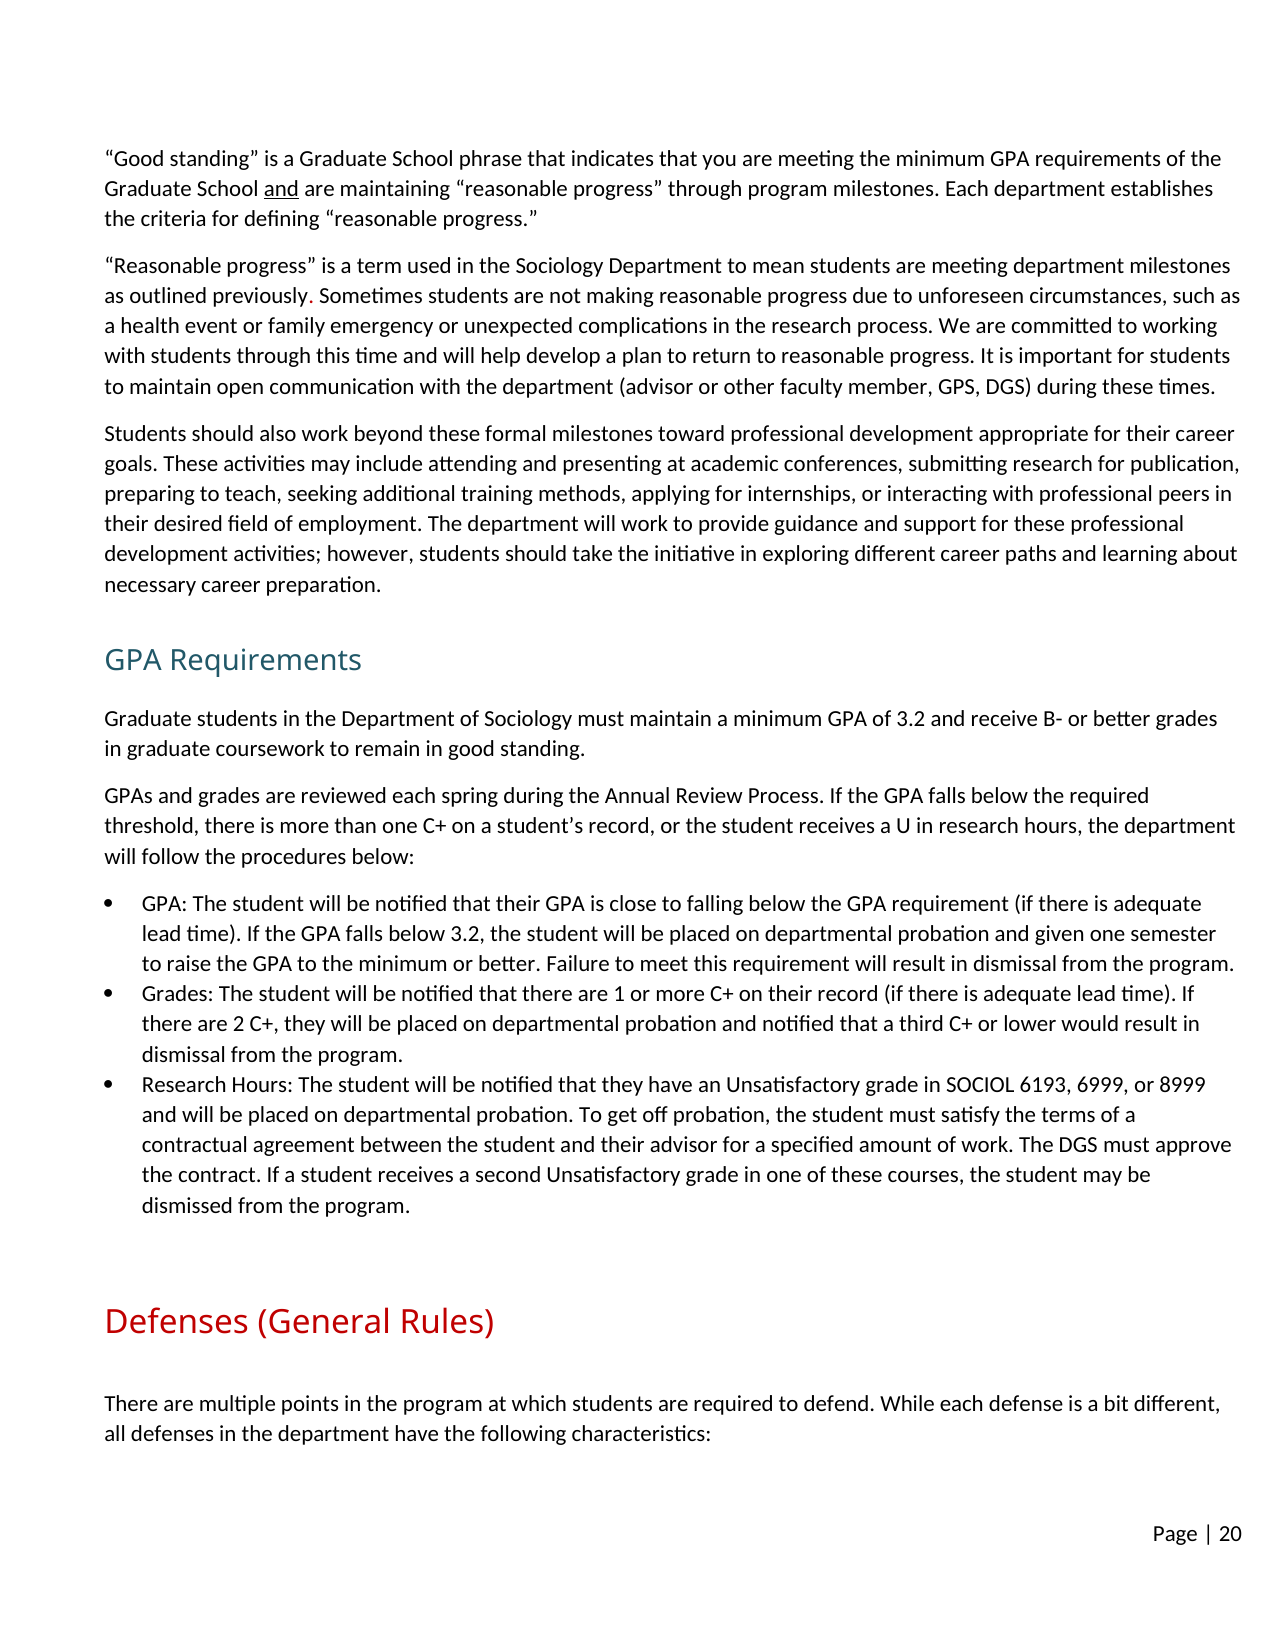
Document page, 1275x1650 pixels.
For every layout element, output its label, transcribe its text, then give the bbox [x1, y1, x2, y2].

text “Good standing” is a Graduate School phrase that indicates that you are meeting the minimum GPA requirements of the Graduate School and are maintaining “reasonable progress” through program milestones. Each department establishes the criteria for defining “reasonable progress.” [104, 144, 1242, 232]
list Grades: The student will be notified that there are 1 or more C+ on their record (if there is adequate lead time). If there are 2 C+, they will be placed on departmental probation and notified that a third C+ or lower would result in dismissal from the program. [104, 979, 1242, 1068]
text There are multiple points in the program at which students are required to defend. While each defense is a bit different, all defenses in the department have the following characteristics: [104, 1389, 1242, 1447]
text “Reasonable progress” is a term used in the Sociology Department to mean students are meeting department milestones as outlined previously. Sometimes students are not making reasonable progress due to unforeseen circumstances, such as a health event or family emergency or unexpected complications in the research process. We are committed to working with students through this time and will help develop a plan to return to reasonable progress. It is important for students to maintain open communication with the department (advisor or other faculty member, GPS, DGS) during these times. [104, 251, 1242, 400]
list GPA: The student will be notified that their GPA is close to falling below the GPA requirement (if there is adequate lead time). If the GPA falls below 3.2, the student will be placed on departmental probation and given one semester to raise the GPA to the minimum or better. Failure to meet this requirement will result in dismissal from the program. [104, 889, 1242, 977]
text Students should also work beyond these formal milestones toward professional development appropriate for their career goals. These activities may include attending and presenting at academic conferences, submitting research for publication, preparing to teach, seeking additional training methods, applying for internships, or interacting with professional peers in their desired field of employment. The department will work to provide guidance and support for these professional development activities; however, students should take the initiative in exploring different career paths and learning about necessary career preparation. [104, 419, 1242, 598]
list Research Hours: The student will be notified that they have an Unsatisfactory grade in SOCIOL 6193, 6999, or 8999 and will be placed on departmental probation. To get off probation, the student must satisfy the terms of a contractual agreement between the student and their advisor for a specified amount of work. The DGS must approve the contract. If a student receives a second Unsatisfactory grade in one of these courses, the student may be dismissed from the program. [104, 1070, 1242, 1219]
text Graduate students in the Department of Sociology must maintain a minimum GPA of 3.2 and receive B- or better grades in graduate coursework to remain in good standing. [104, 704, 1242, 763]
subtitle GPA Requirements [104, 640, 1242, 679]
text GPAs and grades are reviewed each spring during the Annual Review Process. If the GPA falls below the required threshold, there is more than one C+ on a student’s record, or the student receives a U in research hours, the department will follow the procedures below: [104, 781, 1242, 870]
subtitle Defenses (General Rules) [104, 1298, 1242, 1343]
